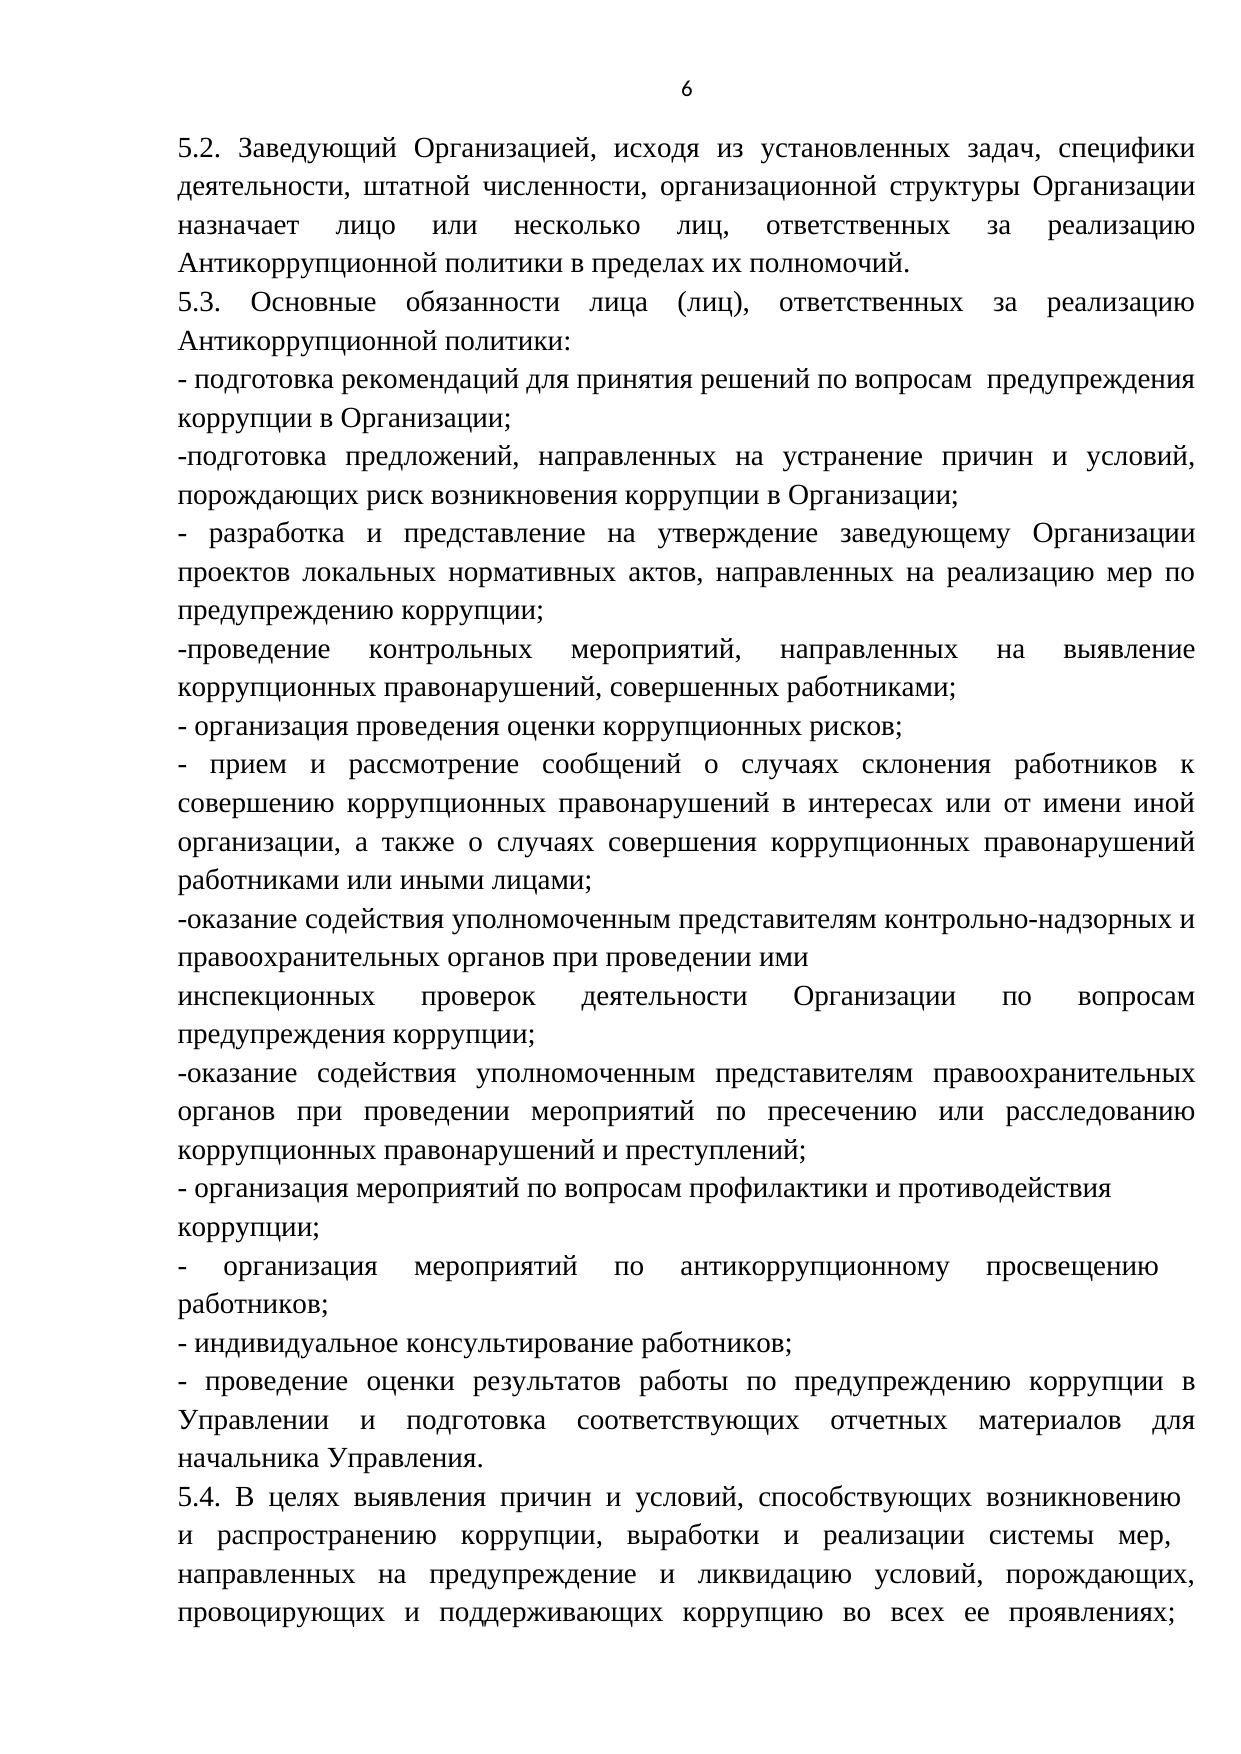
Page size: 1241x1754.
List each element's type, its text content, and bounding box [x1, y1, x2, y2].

text 5.2. Заведующий Организацией, исходя из установленных задач, специфики деятельности, штатной численности, организационной структуры Организации назначает лицо или несколько лиц, ответственных за реализацию Антикоррупционной политики в пределах их полномочий. [177, 130, 1196, 279]
text - подготовка рекомендаций для принятия решений по вопросам предупреждения коррупции в Организации; [177, 361, 1196, 433]
text -оказание содействия уполномоченным представителям контрольно-надзорных и правоохранительных органов при проведении ими [177, 901, 1196, 973]
text - организация проведения оценки коррупционных рисков; [177, 708, 1196, 742]
text - разработка и представление на утверждение заведующему Организации проектов локальных нормативных актов, направленных на реализацию мер по предупреждению коррупции; [177, 515, 1196, 626]
text - организация мероприятий по антикоррупционному просвещению работников; [177, 1248, 1196, 1320]
text инспекционных проверок деятельности Организации по вопросам предупреждения коррупции; [177, 978, 1196, 1050]
text -подготовка предложений, направленных на устранение причин и условий, порождающих риск возникновения коррупции в Организации; [177, 438, 1196, 510]
text - индивидуальное консультирование работников; [177, 1325, 1196, 1358]
text - прием и рассмотрение сообщений о случаях склонения работников к совершению коррупционных правонарушений в интересах или от имени иной организации, а также о случаях совершения коррупционных правонарушений работниками или иными лицами; [177, 747, 1196, 896]
text -проведение контрольных мероприятий, направленных на выявление коррупционных правонарушений, совершенных работниками; [177, 631, 1196, 703]
text коррупции; [177, 1209, 1196, 1243]
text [177, 1479, 1196, 1628]
text 5.3. Основные обязанности лица (лиц), ответственных за реализацию Антикоррупционной политики: [177, 284, 1196, 356]
text - организация мероприятий по вопросам профилактики и противодействия [177, 1171, 1196, 1204]
text -оказание содействия уполномоченным представителям правоохранительных органов при проведении мероприятий по пресечению или расследованию коррупционных правонарушений и преступлений; [177, 1055, 1196, 1166]
text - проведение оценки результатов работы по предупреждению коррупции в Управлении и подготовка соответствующих отчетных материалов для начальника Управления. [177, 1363, 1196, 1474]
